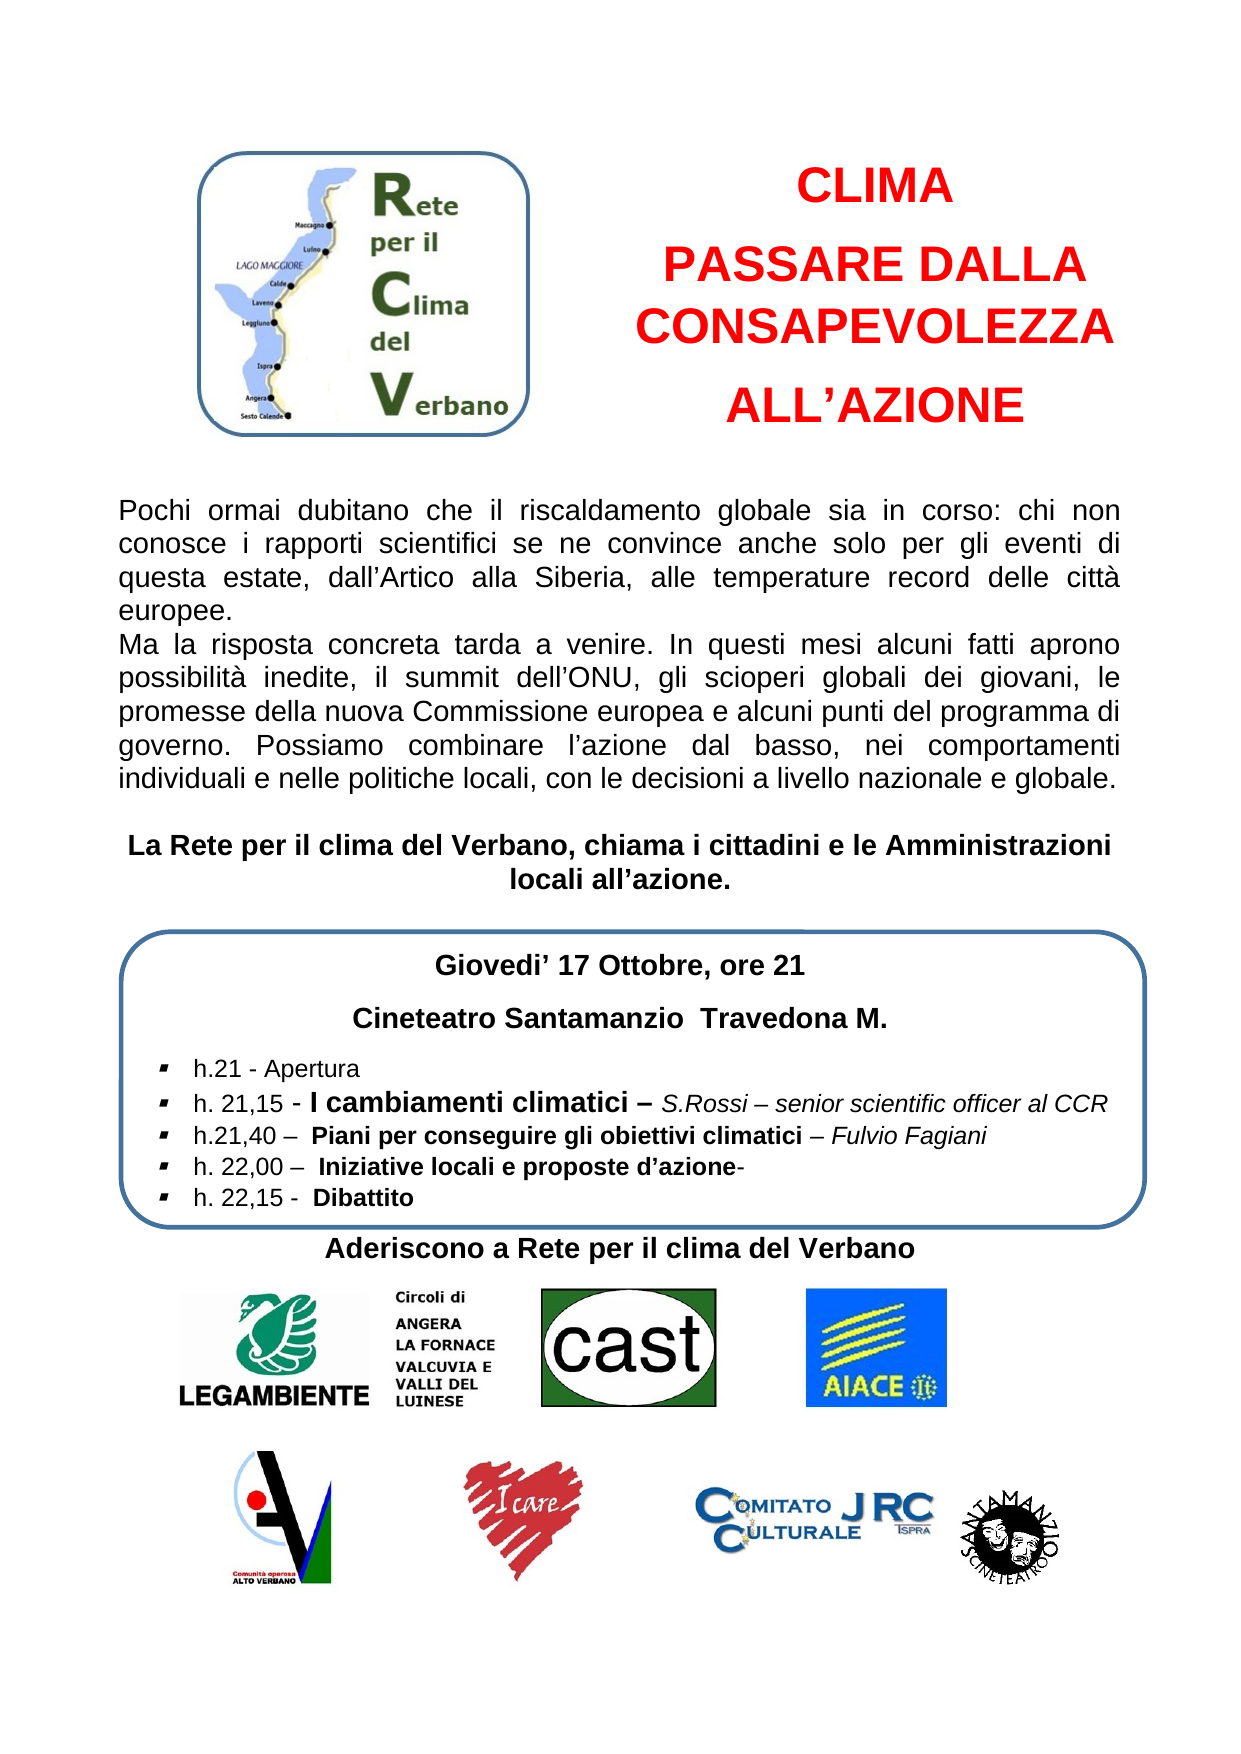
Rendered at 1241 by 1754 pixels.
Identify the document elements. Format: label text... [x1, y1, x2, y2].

text La Rete per il clima del Verbano, chiama i cittadini e le Amministrazioni locali all’azione. [118, 828, 1122, 895]
list h.21,40 – Piani per conseguire gli obiettivi climatici – Fulvio Fagiani [156, 1121, 1122, 1150]
list h. 21,15 - I cambiamenti climatici – S.Rossi – senior scientific officer al CCR [156, 1085, 1122, 1118]
text Giovedi’ 17 Ottobre, ore 21 [124, 948, 1122, 982]
picture [191, 147, 533, 441]
text Cineteatro Santamanzio Travedona M. [124, 1001, 1122, 1034]
text Aderiscono a Rete per il clima del Verbano [118, 1231, 1122, 1264]
list h.21 - Apertura [156, 1054, 1122, 1082]
picture [173, 1283, 1068, 1593]
list h. 22,00 – Iniziative locali e proposte d’azione- [156, 1152, 1122, 1181]
list h. 22,15 - Dibattito [156, 1183, 1122, 1212]
text Pochi ormai dubitano che il riscaldamento globale sia in corso: chi non conosce i rapporti scientifici se ne convince anche solo per gli eventi di questa estate, dall’Artico alla Siberia, alle temperature record delle città europee. [118, 493, 1122, 627]
text Ma la risposta concreta tarda a venire. In questi mesi alcuni fatti aprono possibilità inedite, il summit dell’ONU, gli scioperi globali dei giovani, le promesse della nuova Commissione europea e alcuni punti del programma di governo. Possiamo combinare l’azione dal basso, nei comportamenti individuali e nelle politiche locali, con le decisioni a livello nazionale e globale. [118, 627, 1122, 794]
